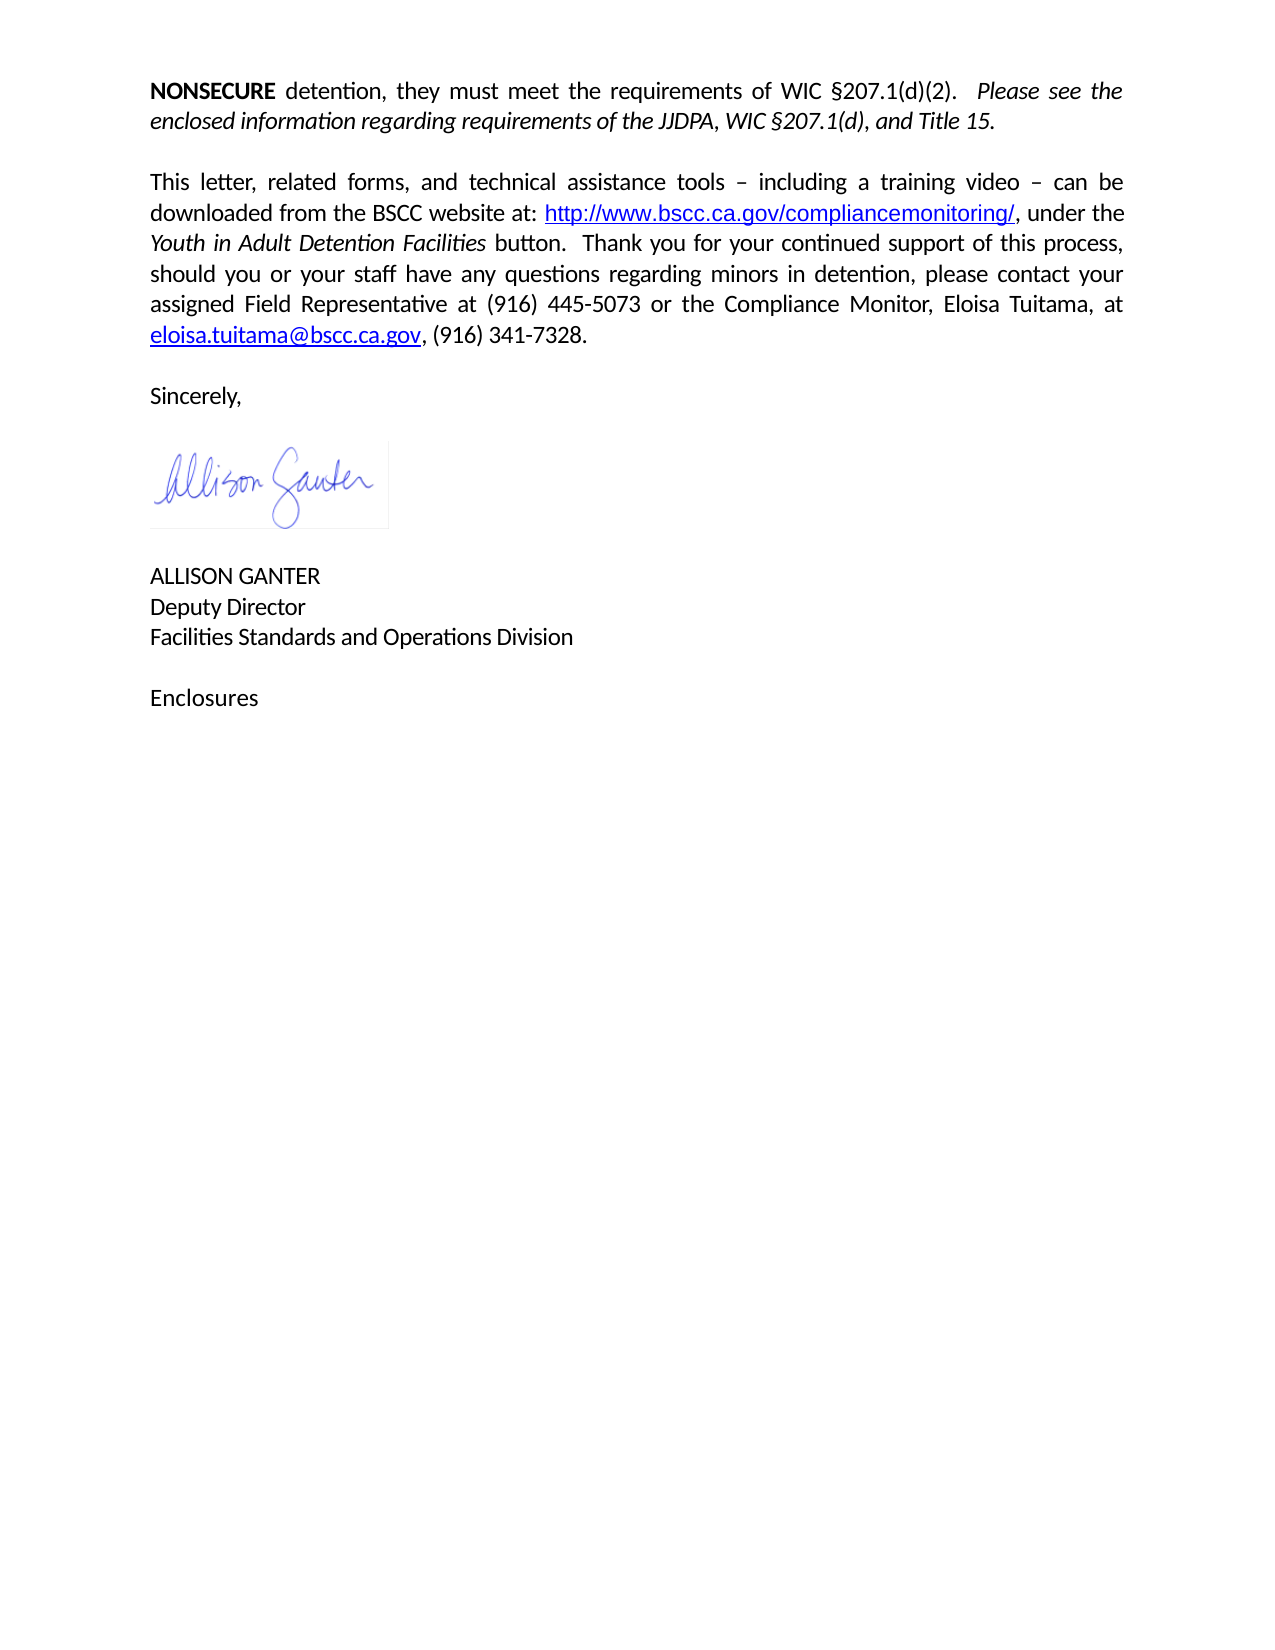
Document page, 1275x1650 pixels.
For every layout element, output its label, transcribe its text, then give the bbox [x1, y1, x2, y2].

text This letter, related forms, and technical assistance tools – including a training video – can be downloaded from the BSCC website at: http://www.bscc.ca.gov/compliancemonitoring/, under the Youth in Adult Detention Facilities button. Thank you for your continued support of this process, should you or your staff have any questions regarding minors in detention, please contact your assigned Field Representative at (916) 445-5073 or the Compliance Monitor, Eloisa Tuitama, at eloisa.tuitama@bscc.ca.gov, (916) 341-7328. [150, 167, 1125, 350]
text Facilities Standards and Operations Division [150, 621, 1125, 652]
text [150, 75, 1125, 136]
text Sincerely, [150, 380, 1125, 411]
picture [150, 441, 390, 530]
text Deputy Director [150, 591, 1125, 621]
text Enclosures [150, 682, 1125, 713]
text ALLISON GANTER [150, 560, 1125, 591]
